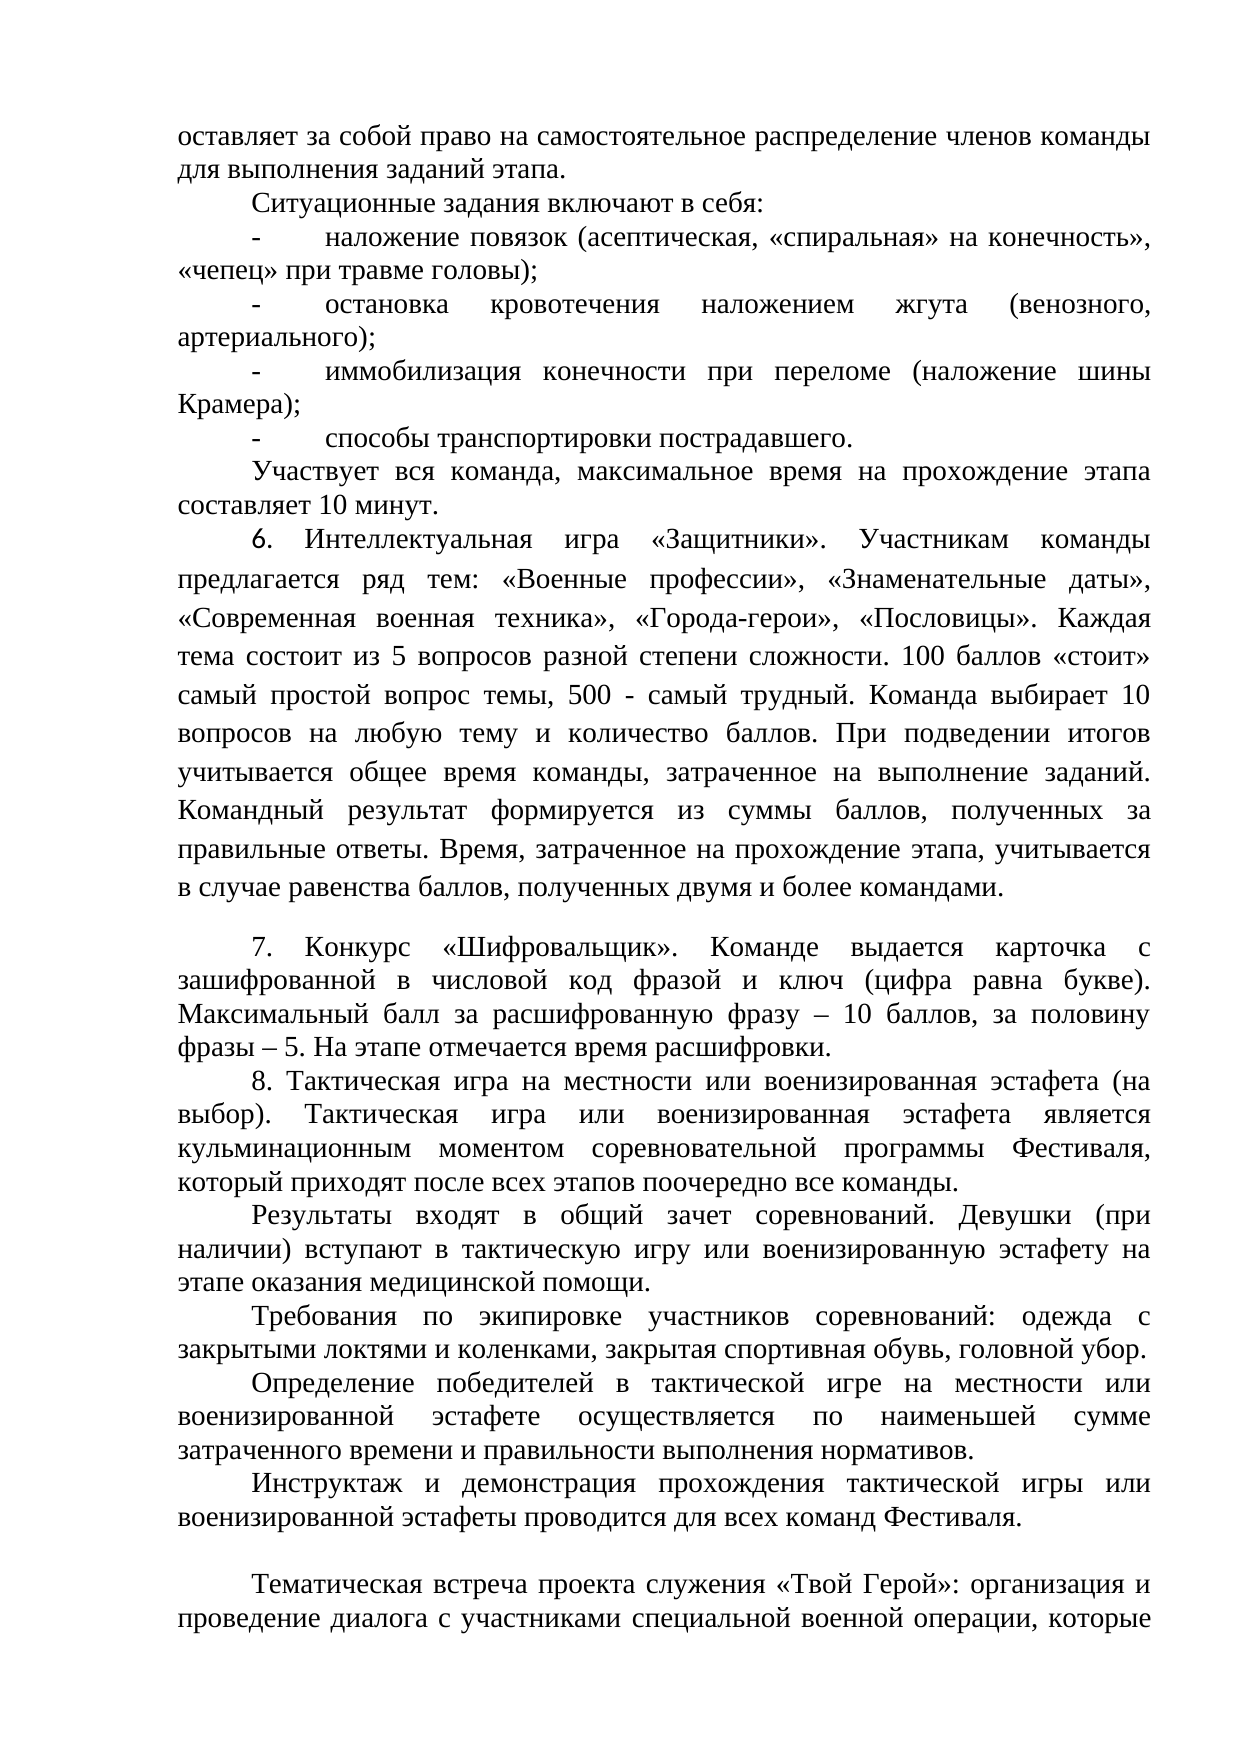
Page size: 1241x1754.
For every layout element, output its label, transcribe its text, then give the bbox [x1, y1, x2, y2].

text - способы транспортировки пострадавшего. [177, 420, 1152, 453]
text Ситуационные задания включают в себя: [177, 185, 1152, 219]
text Участвует вся команда, максимальное время на прохождение этапа составляет 10 минут. [177, 453, 1152, 521]
text 8. Тактическая игра на местности или военизированная эстафета (на выбор). Тактическая игра или военизированная эстафета является кульминационным моментом соревновательной программы Фестиваля, который приходят после всех этапов поочередно все команды. [177, 1063, 1152, 1197]
text Инструктаж и демонстрация прохождения тактической игры или военизированной эстафеты проводится для всех команд Фестиваля. [177, 1466, 1152, 1533]
text - иммобилизация конечности при переломе (наложение шины Крамера); [177, 353, 1152, 420]
text Результаты входят в общий зачет соревнований. Девушки (при наличии) вступают в тактическую игру или военизированную эстафету на этапе оказания медицинской помощи. [177, 1197, 1152, 1298]
text Определение победителей в тактической игре на местности или военизированной эстафете осуществляется по наименьшей сумме затраченного времени и правильности выполнения нормативов. [177, 1365, 1152, 1466]
text - остановка кровотечения наложением жгута (венозного, артериального); [177, 286, 1152, 353]
text 7. Конкурс «Шифровальщик». Команде выдается карточка с зашифрованной в числовой код фразой и ключ (цифра равна букве). Максимальный балл за расшифрованную фразу – 10 баллов, за половину фразы – 5. На этапе отмечается время расшифровки. [177, 929, 1152, 1063]
text - наложение повязок (асептическая, «спиральная» на конечность», «чепец» при травме головы); [177, 219, 1152, 286]
text Требования по экипировке участников соревнований: одежда с закрытыми локтями и коленками, закрытая спортивная обувь, головной убор. [177, 1298, 1152, 1365]
text 6. Интеллектуальная игра «Защитники». Участникам команды предлагается ряд тем: «Военные профессии», «Знаменательные даты», «Современная военная техника», «Города-герои», «Пословицы». Каждая тема состоит из 5 вопросов разной степени сложности. 100 баллов «стоит» самый простой вопрос темы, 500 - самый трудный. Команда выбирает 10 вопросов на любую тему и количество баллов. При подведении итогов учитывается общее время команды, затраченное на выполнение заданий. Командный результат формируется из суммы баллов, полученных за правильные ответы. Время, затраченное на прохождение этапа, учитывается в случае равенства баллов, полученных двумя и более командами. [177, 521, 1152, 903]
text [177, 118, 1152, 185]
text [177, 1566, 1152, 1633]
